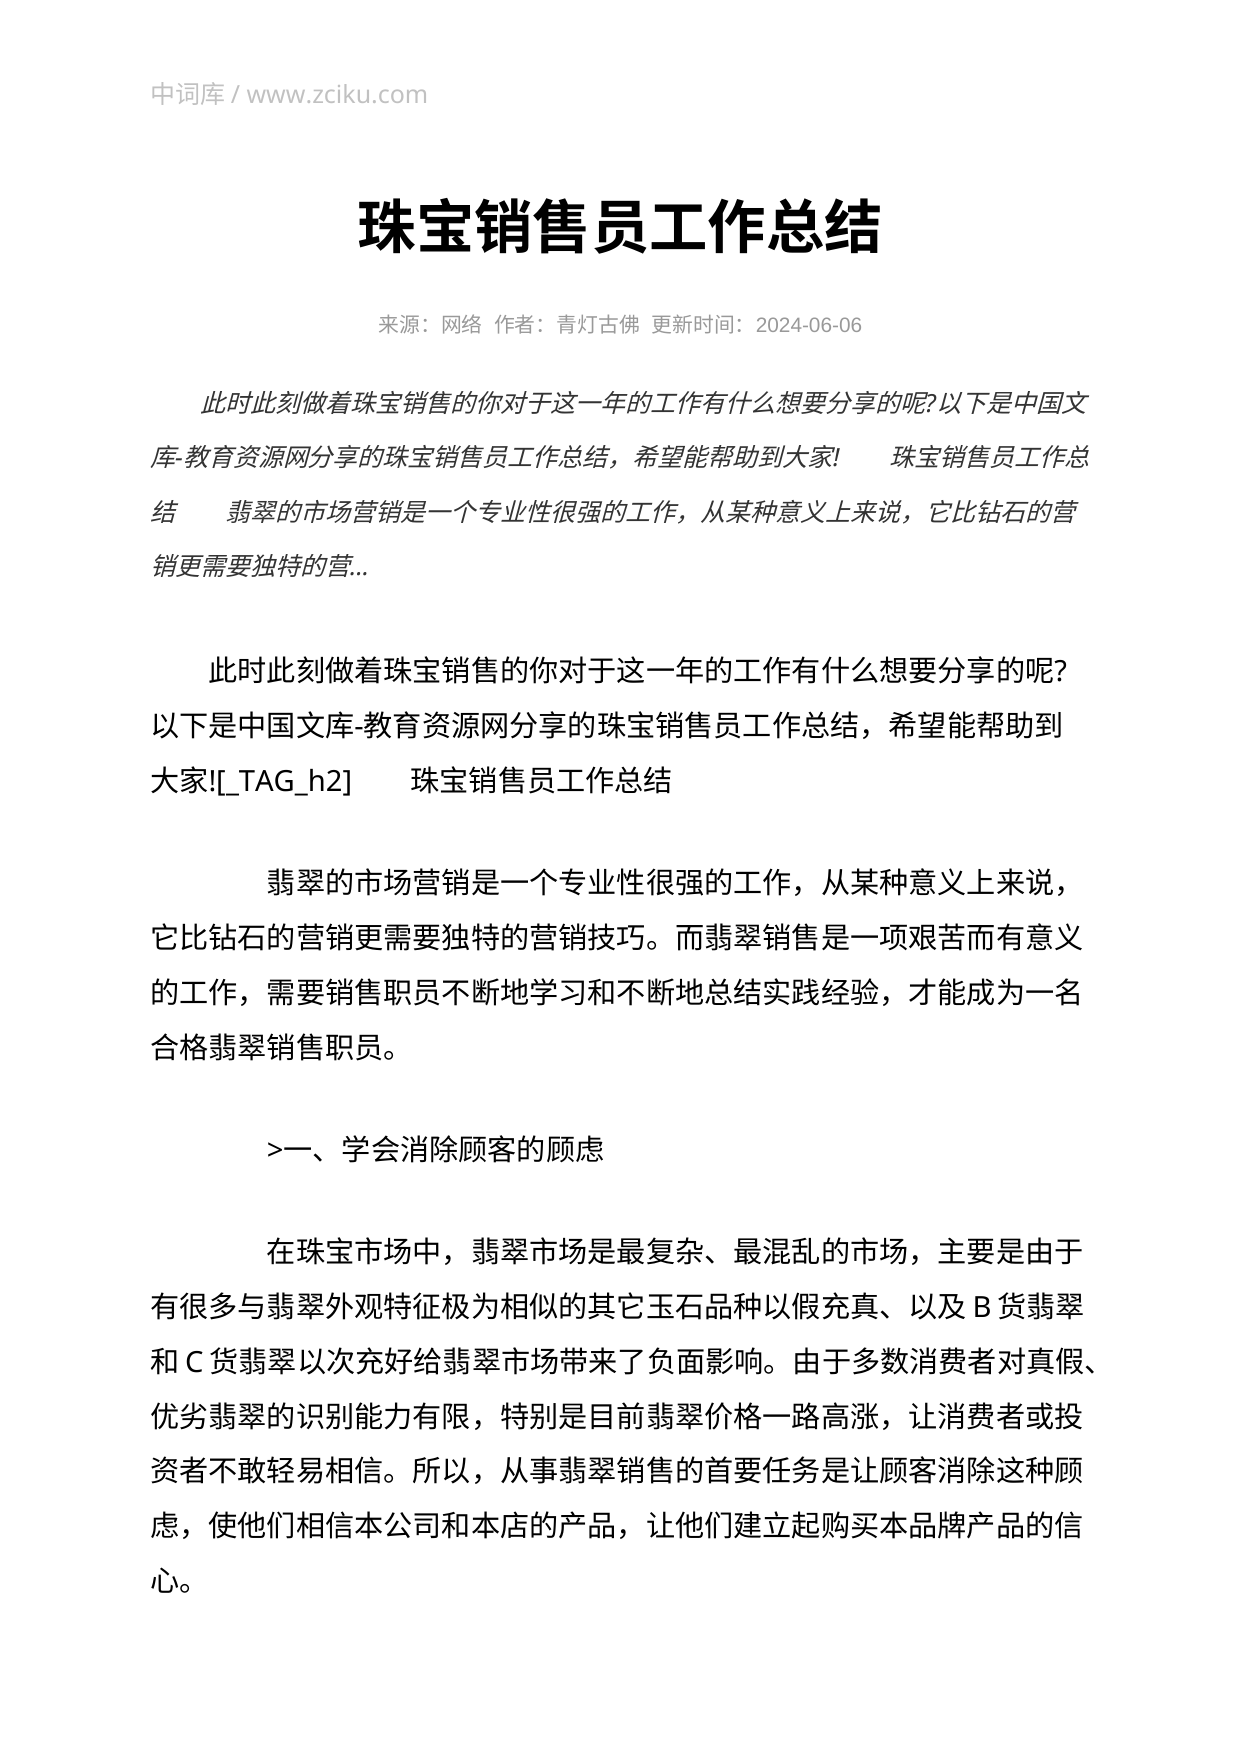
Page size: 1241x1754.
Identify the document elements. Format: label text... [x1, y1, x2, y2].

text 此时此刻做着珠宝销售的你对于这一年的工作有什么想要分享的呢?以下是中国文库-教育资源网分享的珠宝销售员工作总结，希望能帮助到大家! 珠宝销售员工作总结 翡翠的市场营销是一个专业性很强的工作，从某种意义上来说，它比钻石的营销更需要独特的营... [150, 383, 1090, 583]
text 在珠宝市场中，翡翠市场是最复杂、最混乱的市场，主要是由于有很多与翡翠外观特征极为相似的其它玉石品种以假充真、以及B货翡翠和C货翡翠以次充好给翡翠市场带来了负面影响。由于多数消费者对真假、优劣翡翠的识别能力有限，特别是目前翡翠价格一路高涨，让消费者或投资者不敢轻易相信。所以，从事翡翠销售的首要任务是让顾客消除这种顾虑，使他们相信本公司和本店的产品，让他们建立起购买本品牌产品的信心。 [150, 1228, 1090, 1600]
text 此时此刻做着珠宝销售的你对于这一年的工作有什么想要分享的呢?以下是中国文库-教育资源网分享的珠宝销售员工作总结，希望能帮助到大家![_TAG_h2] 珠宝销售员工作总结 [150, 648, 1090, 800]
text >一、学会消除顾客的顾虑 [150, 1126, 1090, 1169]
text 来源：网络 作者：青灯古佛 更新时间：2024-06-06 [150, 313, 1090, 337]
text 翡翠的市场营销是一个专业性很强的工作，从某种意义上来说，它比钻石的营销更需要独特的营销技巧。而翡翠销售是一项艰苦而有意义的工作，需要销售职员不断地学习和不断地总结实践经验，才能成为一名合格翡翠销售职员。 [150, 860, 1090, 1067]
subtitle 珠宝销售员工作总结 [150, 181, 1090, 266]
